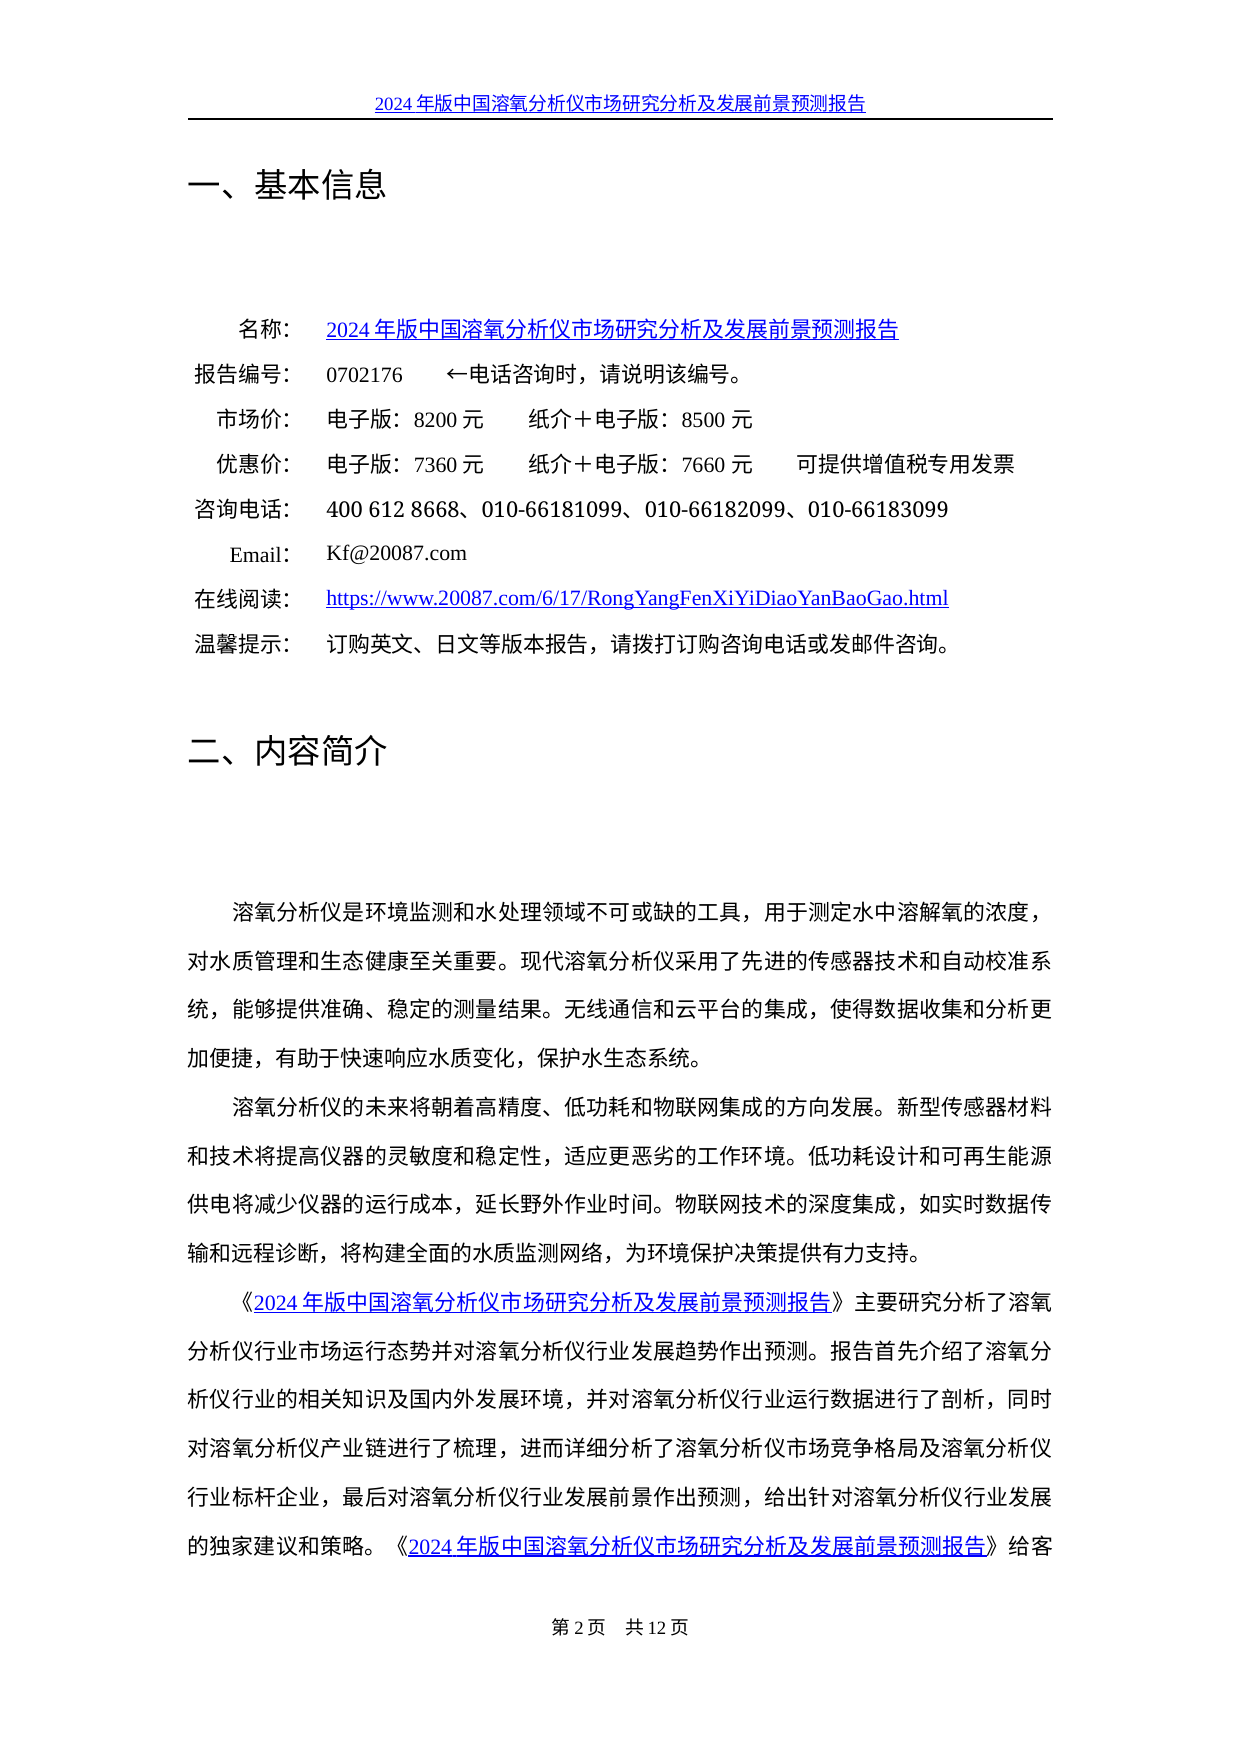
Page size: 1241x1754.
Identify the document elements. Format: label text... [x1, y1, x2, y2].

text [187, 894, 1053, 1561]
table_cell Kf@20087.com [315, 537, 1073, 582]
table_cell 0702176 ←电话咨询时，请说明该编号。 [315, 357, 1073, 402]
table_cell 温馨提示： [167, 627, 315, 672]
table_cell 报告编号： [167, 357, 315, 402]
table_cell 电子版：7360 元 纸介＋电子版：7660 元 可提供增值税专用发票 [315, 447, 1073, 492]
table_cell 市场价： [167, 402, 315, 447]
table_header 名称： [167, 312, 315, 357]
table_cell 咨询电话： [167, 492, 315, 537]
table_cell [315, 582, 1073, 627]
table_cell 在线阅读： [167, 582, 315, 627]
title 二、内容简介 [187, 717, 1053, 782]
table_cell 订购英文、日文等版本报告，请拨打订购咨询电话或发邮件咨询。 [315, 627, 1073, 672]
table_cell 400 612 8668、010-66181099、010-66182099、010-66183099 [315, 492, 1073, 537]
title 一、基本信息 [187, 150, 1053, 215]
table_cell 优惠价： [167, 447, 315, 492]
table_cell Email： [167, 537, 315, 582]
table_header 2024年版中国溶氧分析仪市场研究分析及发展前景预测报告 [315, 312, 1073, 357]
table_cell 电子版：8200 元 纸介＋电子版：8500 元 [315, 402, 1073, 447]
